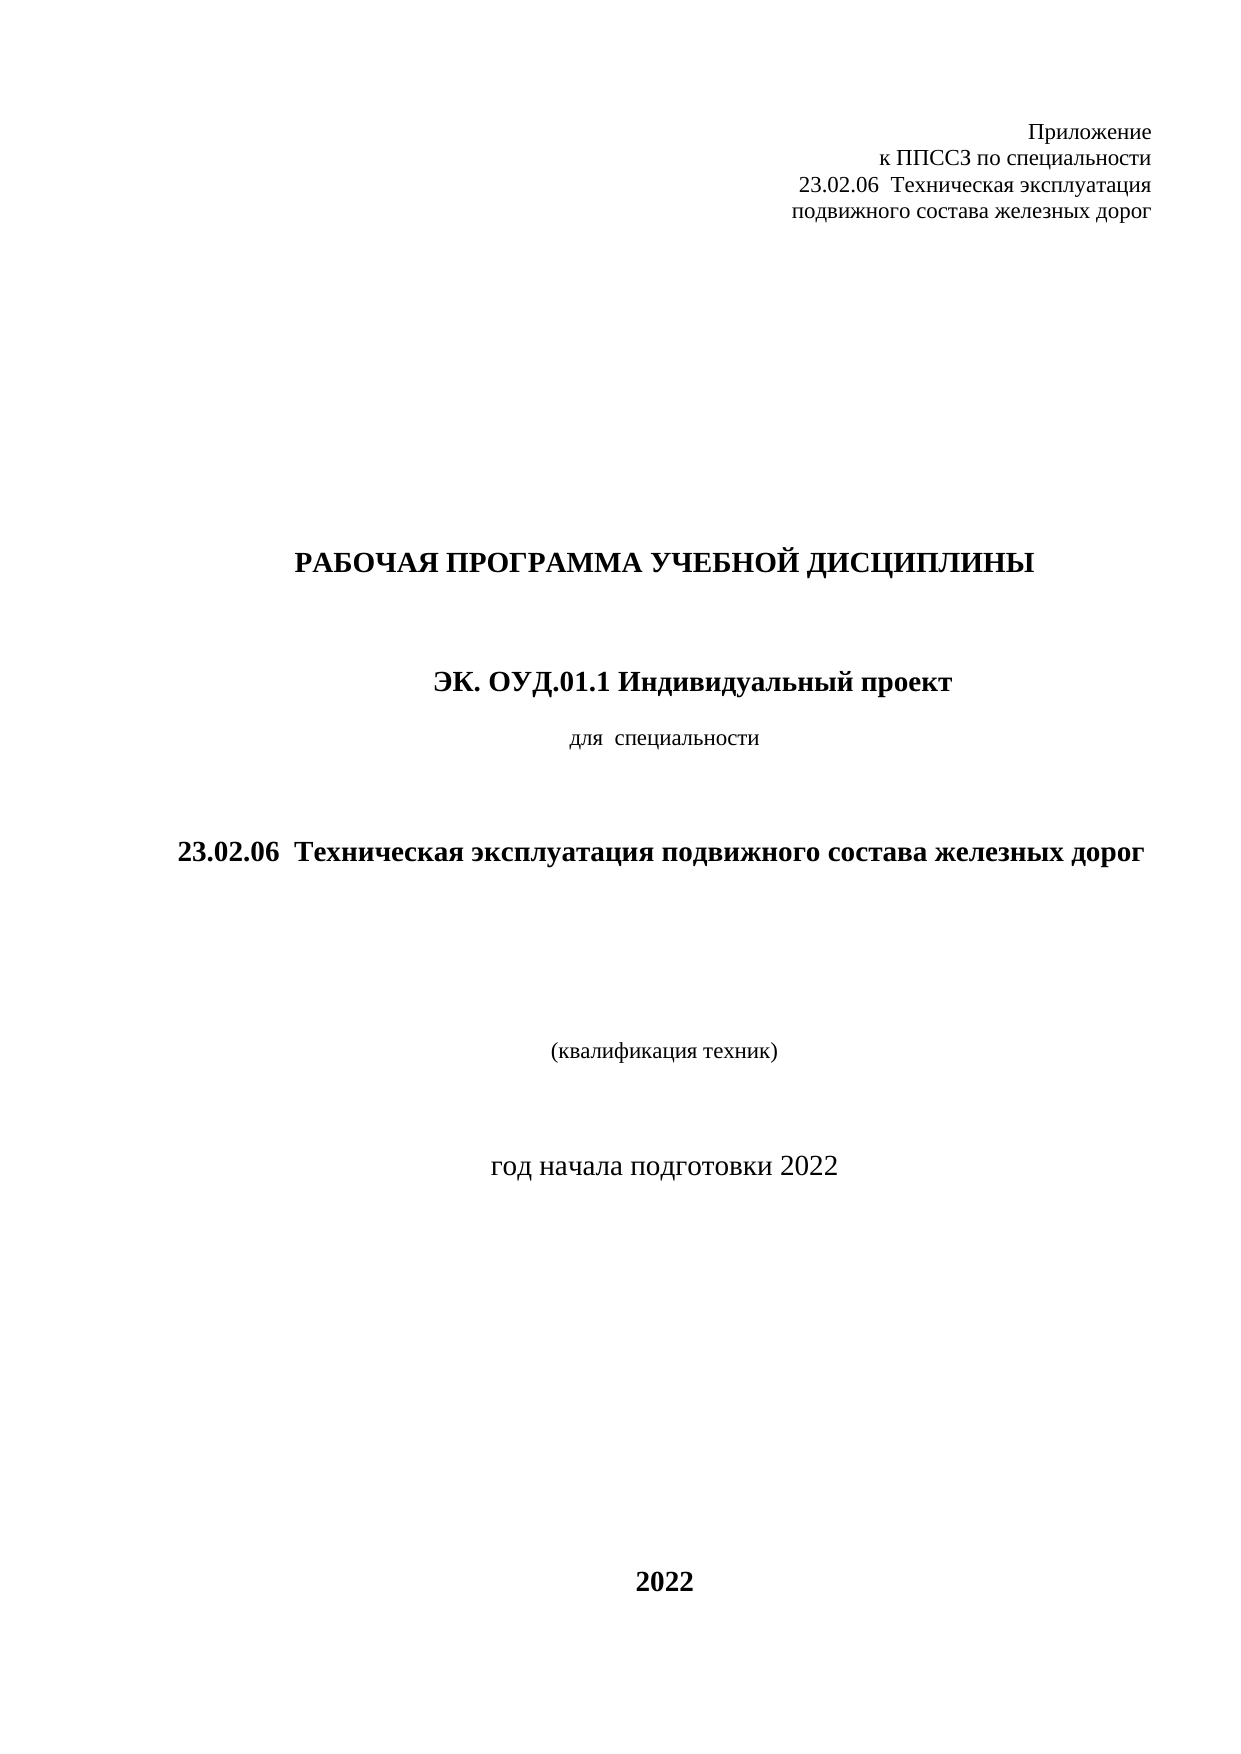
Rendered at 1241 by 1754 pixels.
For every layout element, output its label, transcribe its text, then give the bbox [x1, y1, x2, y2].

text Приложение [177, 118, 1152, 144]
text подвижного состава железных дорог [177, 197, 1152, 223]
text для специальности [177, 724, 1152, 750]
text ЭК. ОУД.01.1 Индивидуальный проект [177, 664, 1152, 698]
text к ППССЗ по специальности [103, 144, 1152, 171]
text год начала подготовки 2022 [177, 1148, 1152, 1181]
subtitle 2022 [177, 1564, 1152, 1598]
text 23.02.06 Техническая эксплуатация [177, 171, 1152, 197]
text (квалификация техник) [177, 1037, 1152, 1064]
text РАБОЧАЯ ПРОГРАММА УЧЕБНОЙ ДИСЦИПЛИНЫ [177, 546, 1152, 579]
text 23.02.06 Техническая эксплуатация подвижного состава железных дорог [177, 834, 1152, 868]
